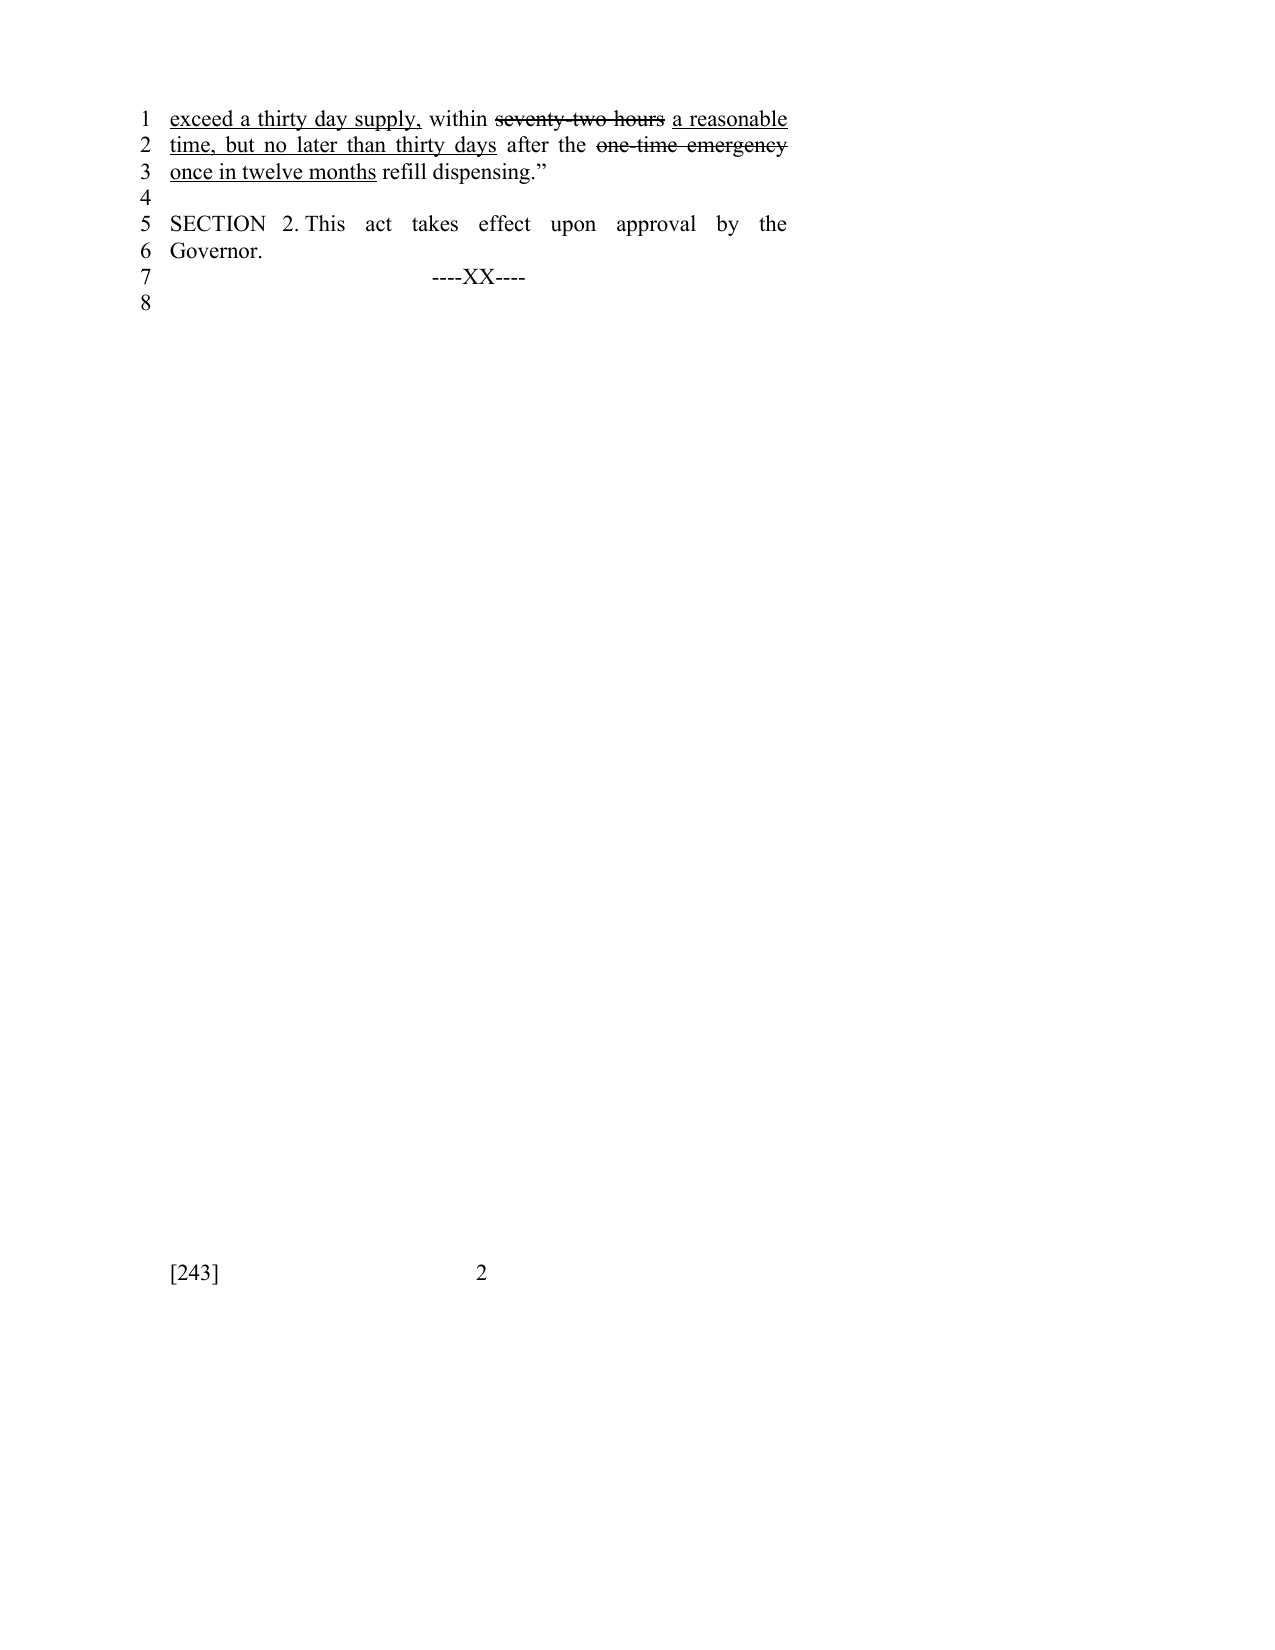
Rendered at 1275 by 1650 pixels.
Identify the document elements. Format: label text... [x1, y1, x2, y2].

text ----XX---- [169, 263, 787, 289]
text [169, 105, 787, 184]
text SECTION 2. This act takes effect upon approval by the Governor. [169, 210, 787, 263]
